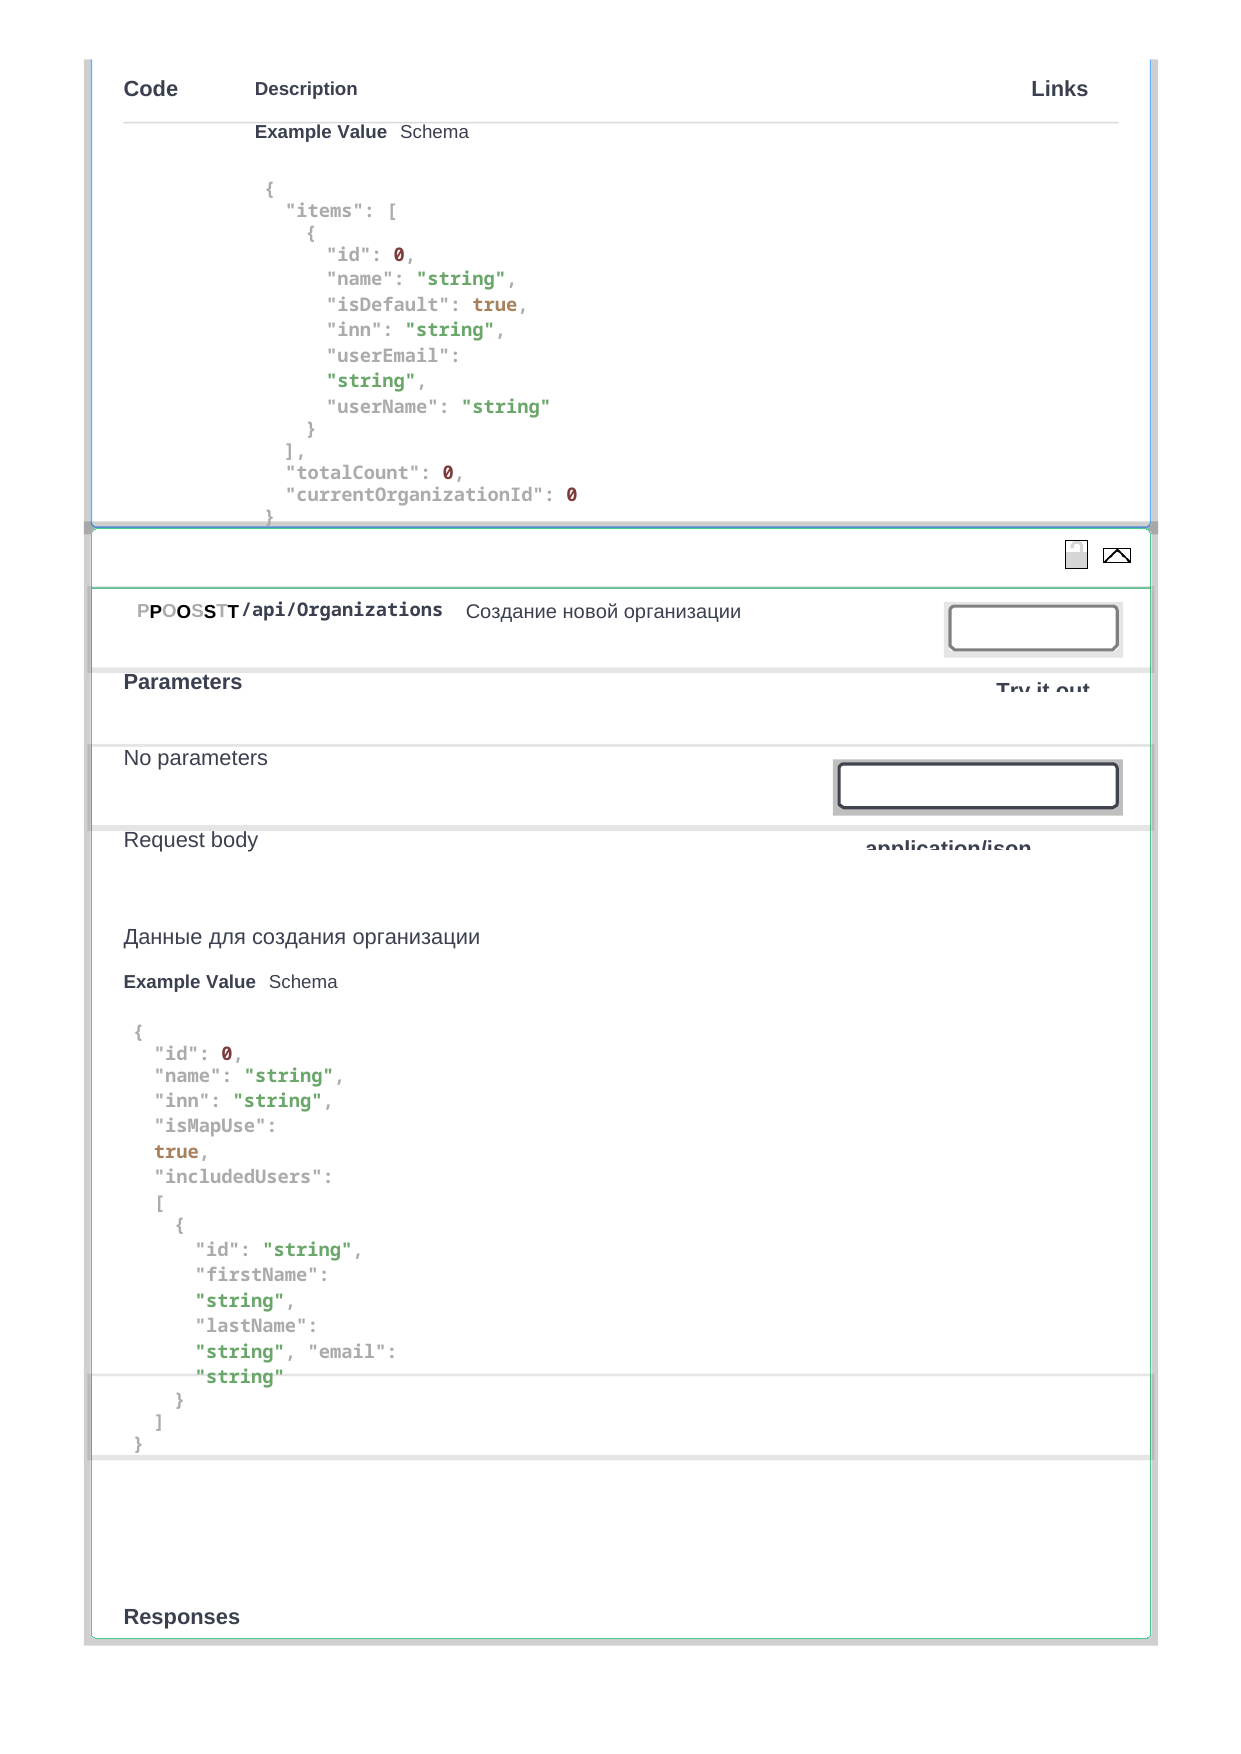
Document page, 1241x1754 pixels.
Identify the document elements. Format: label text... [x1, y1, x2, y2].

text } [264, 506, 1171, 527]
text "id": 0, [153, 1043, 1171, 1065]
text } [133, 1433, 1171, 1455]
text Code Description Links [123, 76, 1171, 101]
text "name": "string", [153, 1065, 1171, 1087]
text } [174, 1389, 1171, 1411]
text "items": [ [285, 200, 1171, 222]
text } [75, 418, 317, 440]
text Request body [123, 827, 1171, 853]
text "currentOrganizationId": 0 [285, 484, 1171, 506]
text No parameters [123, 744, 1171, 769]
text "id": "string", "firstName": "string", "lastName": "string", "email": "string" [194, 1236, 424, 1389]
text { [305, 222, 1171, 243]
text "totalCount": 0, [285, 462, 1171, 484]
picture [1104, 549, 1130, 562]
subtitle Parameters [123, 669, 1171, 694]
text Данные для создания организации [123, 924, 1171, 949]
text ], [75, 440, 306, 462]
picture [1066, 541, 1087, 568]
text Example Value Schema [123, 971, 1171, 993]
text "inn": "string", "isMapUse": true, "includedUsers": [ [153, 1087, 340, 1214]
text { [133, 1021, 1171, 1043]
text "id": 0, [326, 243, 1171, 265]
text { [264, 178, 1171, 200]
text { [174, 1214, 1171, 1236]
text "name": "string", "isDefault": true, "inn": "string", "userEmail": "string", "userName": "string" [326, 265, 555, 418]
subtitle Responses [123, 1604, 1171, 1629]
text ] [153, 1411, 1171, 1433]
text PPOOSSTT /api/Organizations Создание новой организации [137, 597, 1171, 624]
text Example Value Schema [254, 121, 1171, 143]
